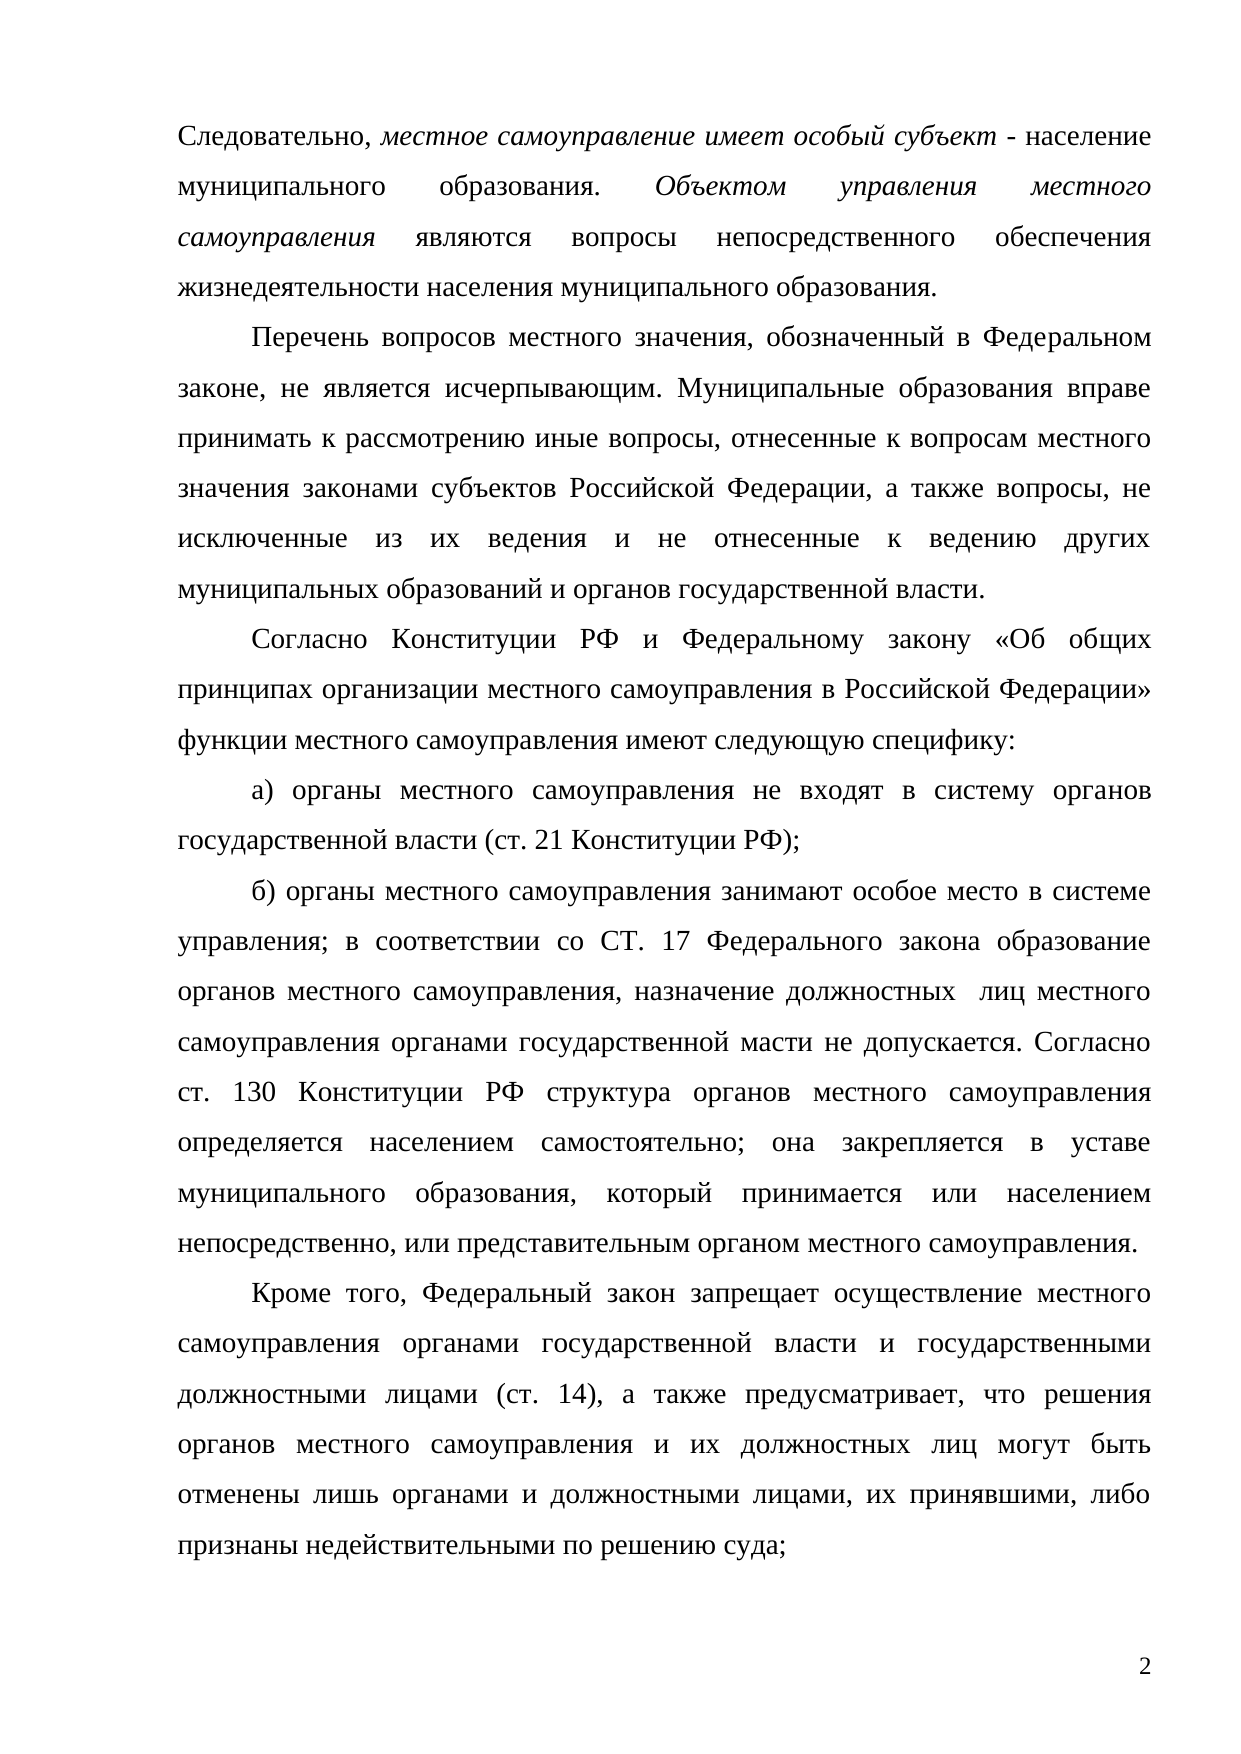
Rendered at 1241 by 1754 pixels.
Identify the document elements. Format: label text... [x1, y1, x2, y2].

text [177, 118, 1152, 303]
text Согласно Конституции РФ и Федеральному закону «Об общих принципах организации местного самоуправления в Российской Федерации» функции местного самоуправления имеют следующую специфику: [177, 621, 1152, 755]
text Кроме того, Федеральный закон запрещает осуществление местного самоуправления органами государственной власти и государственными должностными лицами (ст. 14), а также предусматривает, что решения органов местного самоуправления и их должностных лиц могут быть отменены лишь органами и должностными лицами, их принявшими, либо признаны недействительными по решению суда; [177, 1275, 1152, 1560]
text Перечень вопросов местного значения, обозначенный в Федеральном законе, не является исчерпывающим. Муниципальные образования вправе принимать к рассмотрению иные вопросы, отнесенные к вопросам местного значения законами субъектов Российской Федерации, а также вопросы, не исключенные из их ведения и не отнесенные к ведению других муниципальных образований и органов государственной власти. [177, 319, 1152, 604]
text б) органы местного самоуправления занимают особое место в системе управления; в соответствии со СТ. 17 Федерального закона образование органов местного самоуправления, назначение должностных лиц местного самоуправления органами государственной масти не допускается. Согласно ст. 130 Конституции РФ структура органов местного самоуправления определяется населением самостоятельно; она закрепляется в уставе муниципального образования, который принимается или населением непосредственно, или представительным органом местного самоуправления. [177, 873, 1152, 1258]
text а) органы местного самоуправления не входят в систему органов государственной власти (ст. 21 Конституции РФ); [177, 772, 1152, 856]
